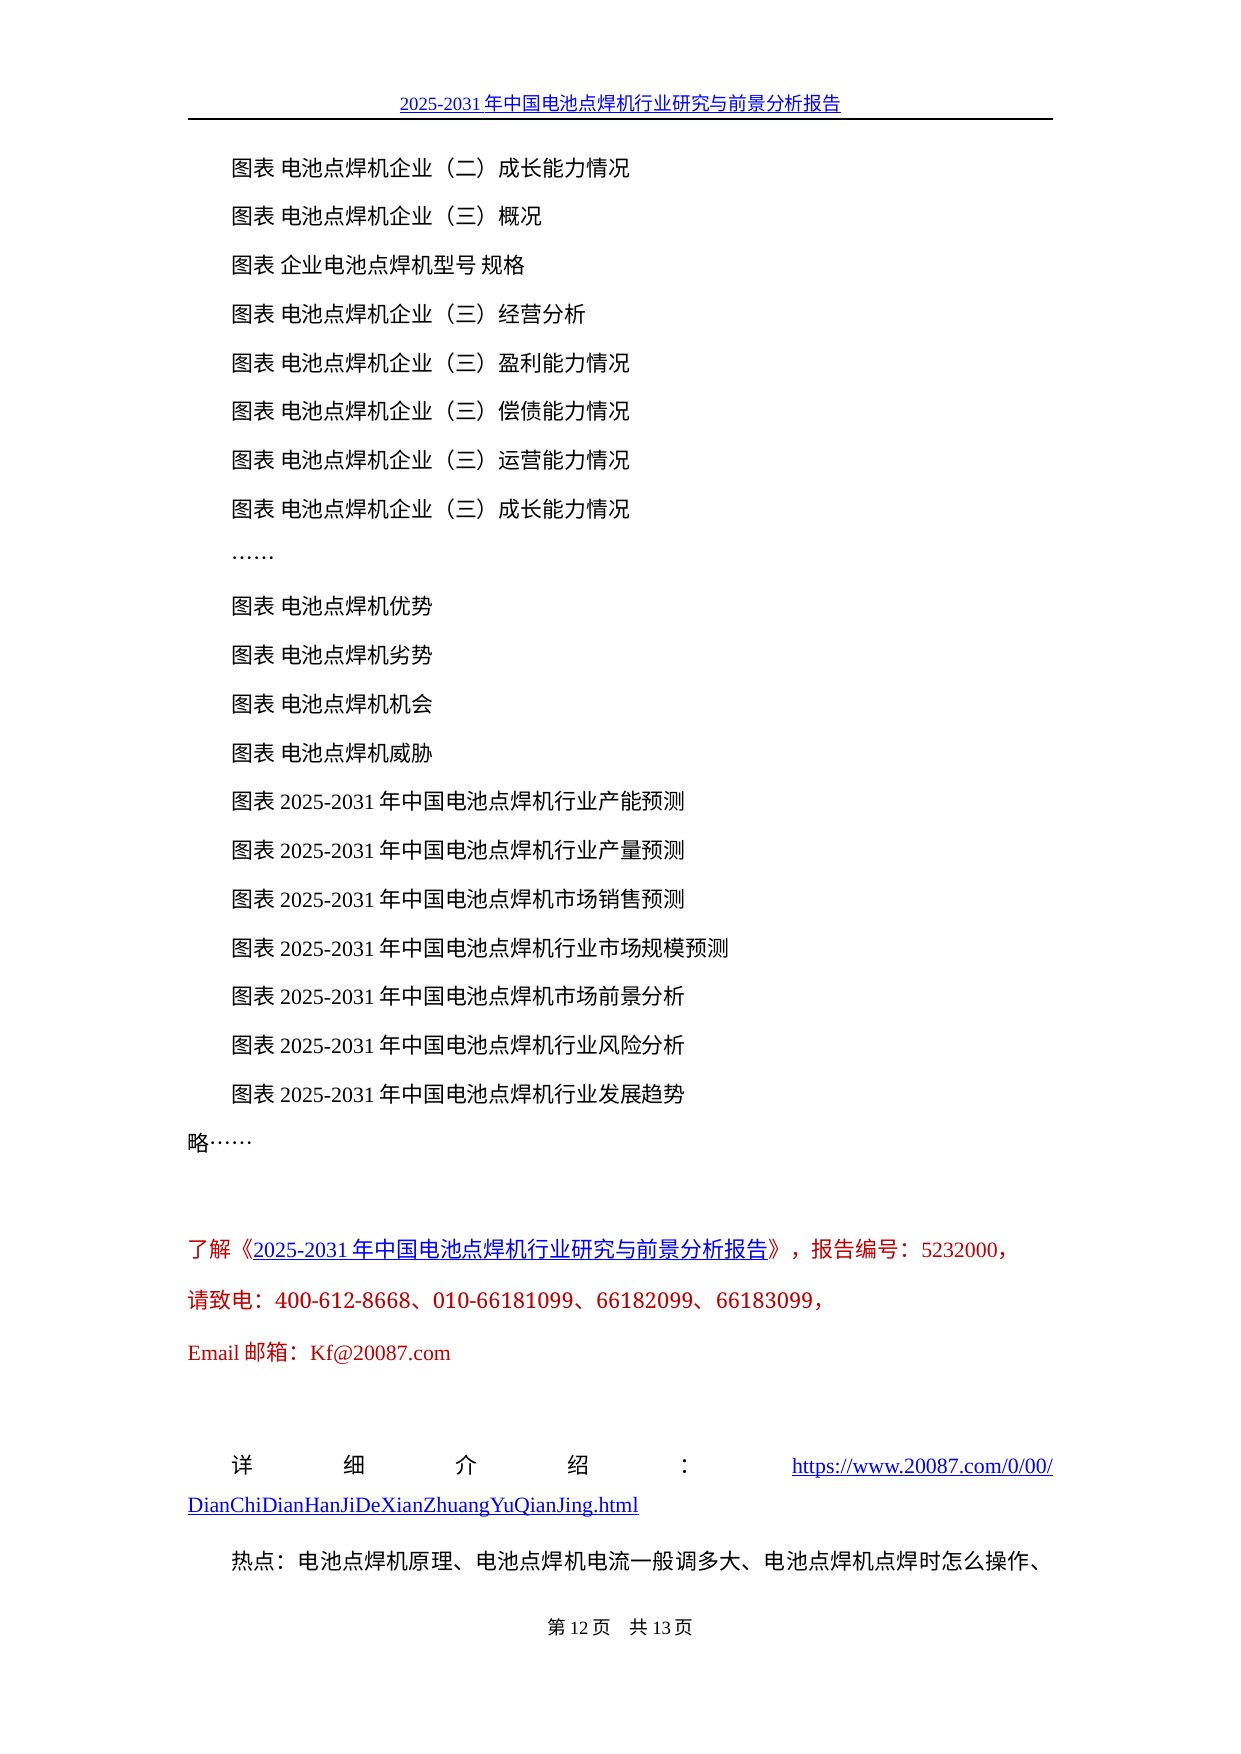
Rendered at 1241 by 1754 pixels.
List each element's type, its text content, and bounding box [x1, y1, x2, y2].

text 详细介绍：https://www.20087.com/0/00/DianChiDianHanJiDeXianZhuangYuQianJing.html [187, 1448, 1053, 1521]
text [187, 150, 1053, 1158]
text Email邮箱：Kf@20087.com [187, 1335, 1053, 1367]
text 了解《2025-2031年中国电池点焊机行业研究与前景分析报告》，报告编号：5232000， [187, 1232, 1053, 1264]
text 请致电：400-612-8668、010-66181099、66182099、66183099， [187, 1283, 1053, 1316]
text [187, 1543, 1053, 1576]
